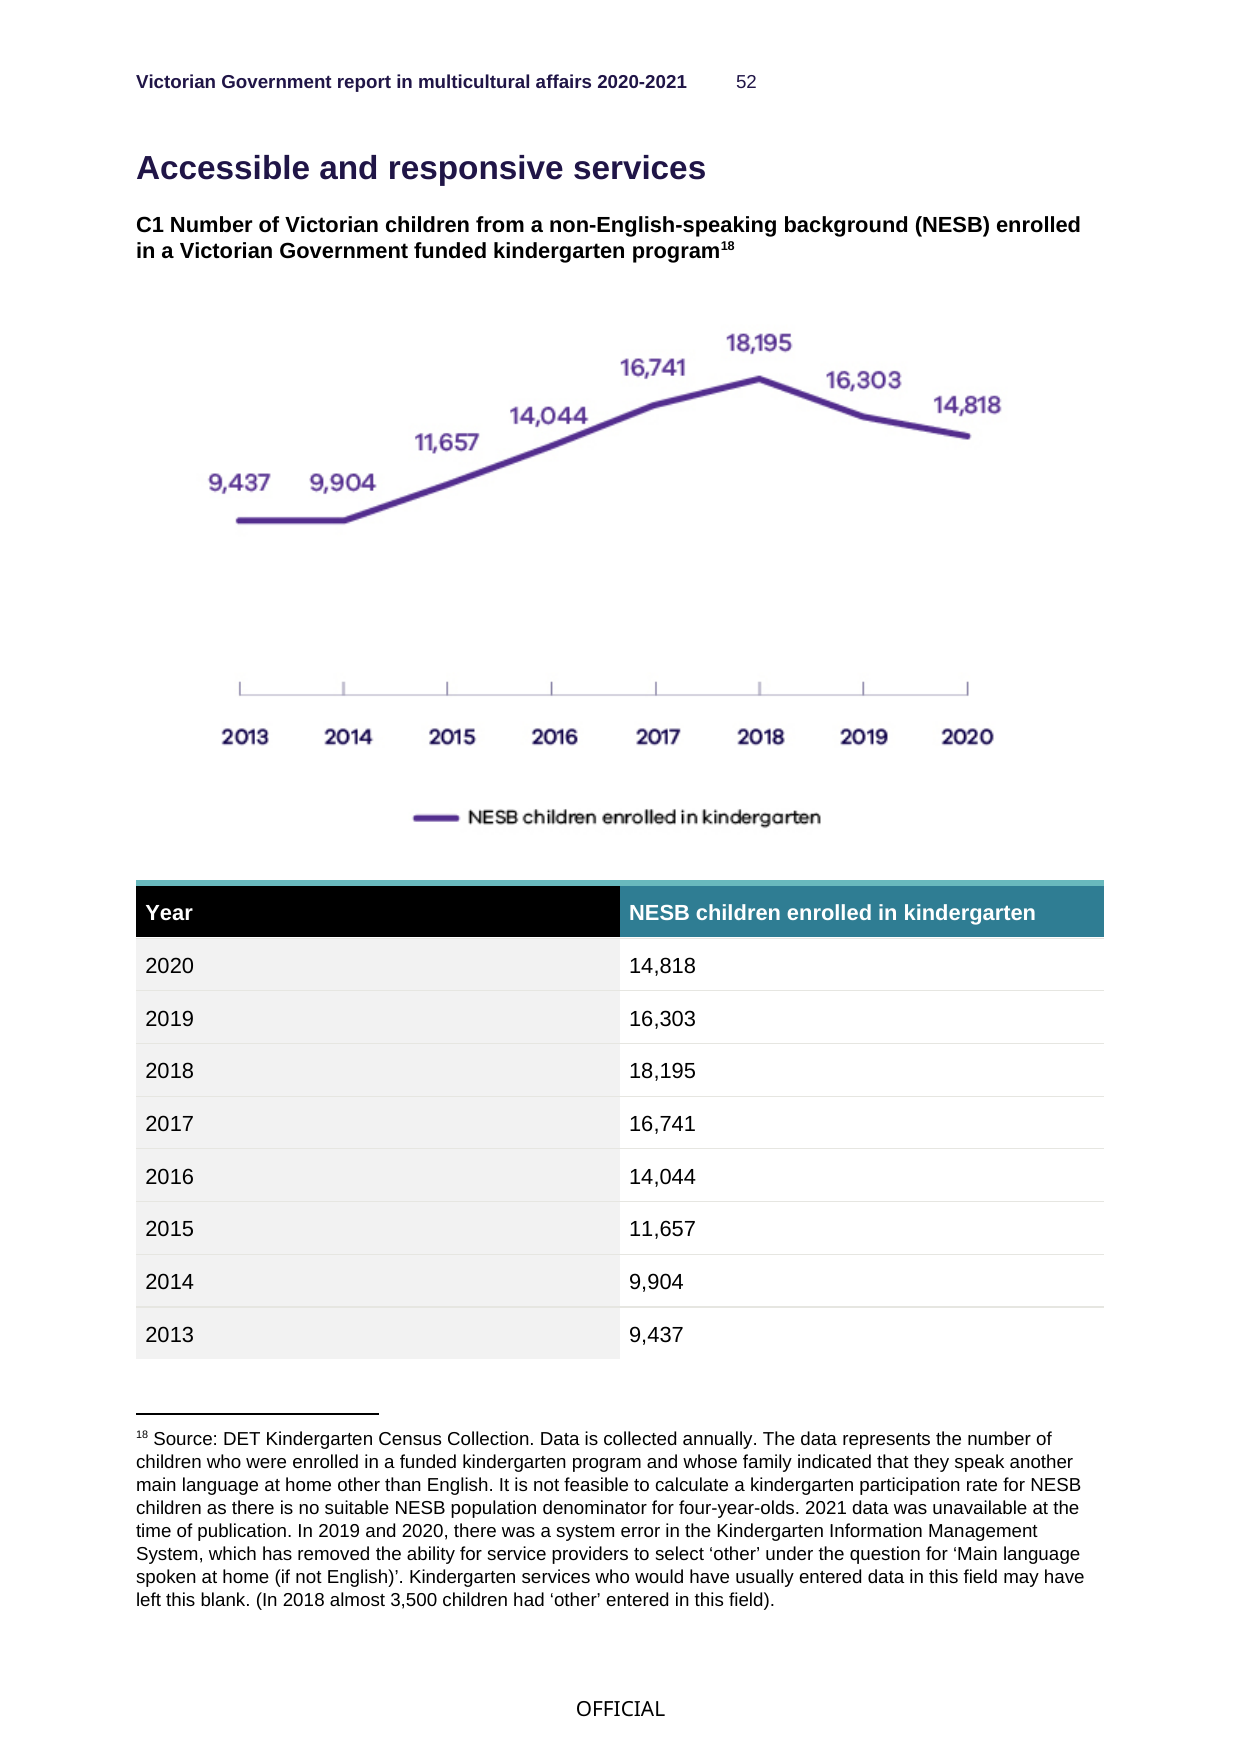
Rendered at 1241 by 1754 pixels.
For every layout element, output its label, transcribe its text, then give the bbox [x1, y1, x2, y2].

table_cell 14,818 [620, 939, 1104, 990]
table_cell 2015 [136, 1202, 620, 1254]
table_cell 2017 [136, 1097, 620, 1148]
table_header NESB children enrolled in kindergarten [620, 886, 1104, 937]
table_cell 2014 [136, 1255, 620, 1306]
table_header Year [136, 886, 620, 937]
subtitle Accessible and responsive services [136, 148, 1104, 186]
table_cell 9,437 [620, 1308, 1104, 1359]
table_cell 2013 [136, 1308, 620, 1359]
table_cell 14,044 [620, 1149, 1104, 1201]
table_cell 2016 [136, 1149, 620, 1201]
table_cell 11,657 [620, 1202, 1104, 1254]
table_cell 18,195 [620, 1044, 1104, 1096]
table_cell 2018 [136, 1044, 620, 1096]
table_cell 16,741 [620, 1097, 1104, 1148]
table_cell 16,303 [620, 991, 1104, 1043]
table_cell 9,904 [620, 1255, 1104, 1306]
table_cell 2019 [136, 991, 620, 1043]
picture [135, 275, 1070, 867]
text C1 Number of Victorian children from a non-English-speaking background (NESB) enrolled in a Victorian Government funded kindergarten program [136, 211, 1104, 263]
table_cell 2020 [136, 939, 620, 990]
